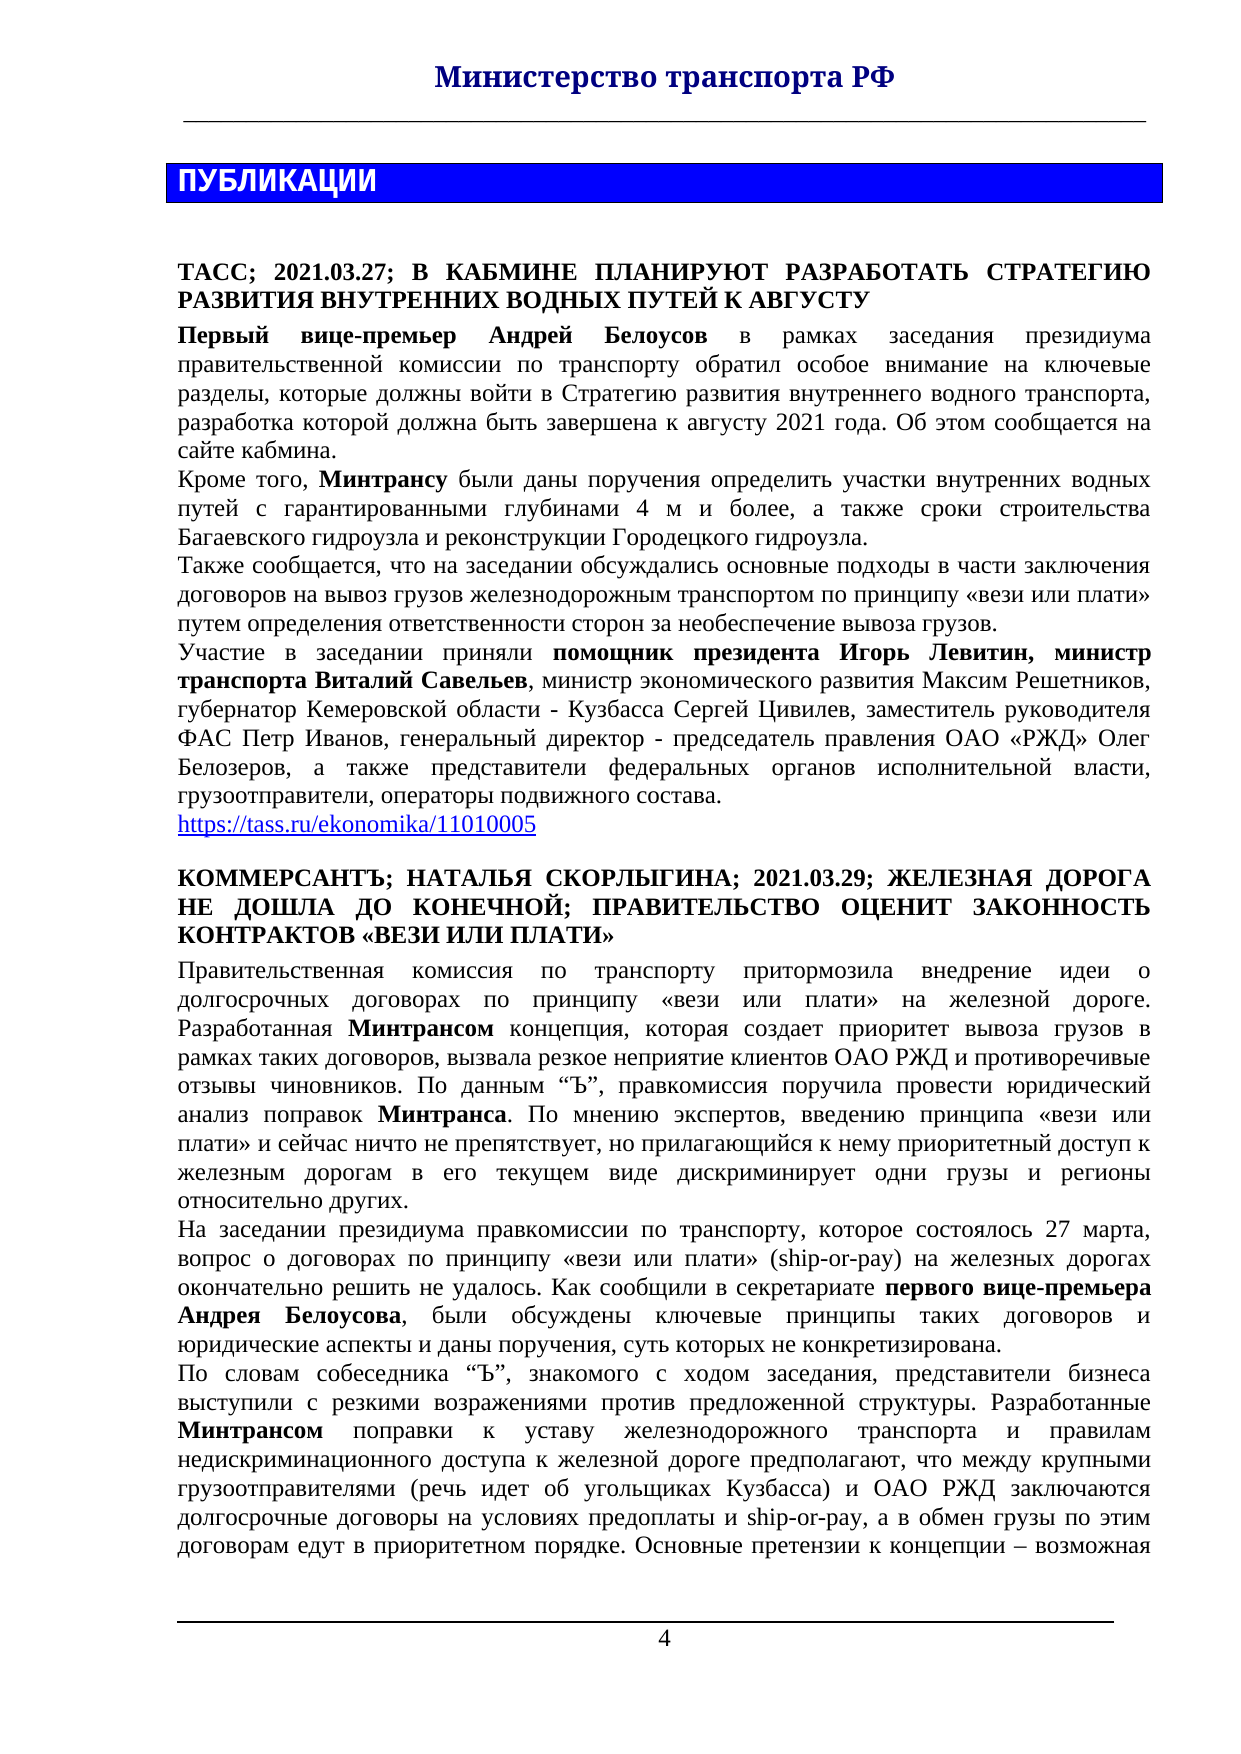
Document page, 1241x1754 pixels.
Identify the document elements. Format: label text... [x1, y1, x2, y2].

text Кроме того, Минтрансу были даны поручения определить участки внутренних водных путей с гарантированными глубинами 4 м и более, а также сроки строительства Багаевского гидроузла и реконструкции Городецкого гидроузла. [177, 464, 1152, 550]
subtitle КОММЕРСАНТЪ; НАТАЛЬЯ СКОРЛЫГИНА; 2021.03.29; ЖЕЛЕЗНАЯ ДОРОГА НЕ ДОШЛА ДО КОНЕЧНОЙ; ПРАВИТЕЛЬСТВО ОЦЕНИТ ЗАКОННОСТЬ КОНТРАКТОВ «ВЕЗИ ИЛИ ПЛАТИ» [177, 863, 1152, 949]
text Правительственная комиссия по транспорту притормозила внедрение идеи о долгосрочных договорах по принципу «вези или плати» на железной дороге. Разработанная Минтрансом концепция, которая создает приоритет вывоза грузов в рамках таких договоров, вызвала резкое неприятие клиентов ОАО РЖД и противоречивые отзывы чиновников. По данным “Ъ”, правкомиссия поручила провести юридический анализ поправок Минтранса. По мнению экспертов, введению принципа «вези или плати» и сейчас ничто не препятствует, но прилагающийся к нему приоритетный доступ к железным дорогам в его текущем виде дискриминирует одни грузы и регионы относительно других. [177, 955, 1152, 1214]
text Первый вице-премьер Андрей Белоусов в рамках заседания президиума правительственной комиссии по транспорту обратил особое внимание на ключевые разделы, которые должны войти в Стратегию развития внутреннего водного транспорта, разработка которой должна быть завершена к августу 2021 года. Об этом сообщается на сайте кабмина. [177, 320, 1152, 464]
subtitle ТАСС; 2021.03.27; В КАБМИНЕ ПЛАНИРУЮТ РАЗРАБОТАТЬ СТРАТЕГИЮ РАЗВИТИЯ ВНУТРЕННИХ ВОДНЫХ ПУТЕЙ К АВГУСТУ [177, 257, 1152, 314]
text https://tass.ru/ekonomika/11010005 [177, 809, 1152, 838]
text Участие в заседании приняли помощник президента Игорь Левитин, министр транспорта Виталий Савельев, министр экономического развития Максим Решетников, губернатор Кемеровской области - Кузбасса Сергей Цивилев, заместитель руководителя ФАС Петр Иванов, генеральный директор - председатель правления ОАО «РЖД» Олег Белозеров, а также представители федеральных органов исполнительной власти, грузоотправители, операторы подвижного состава. [177, 637, 1152, 809]
text На заседании президиума правкомиссии по транспорту, которое состоялось 27 марта, вопрос о договорах по принципу «вези или плати» (ship-or-pay) на железных дорогах окончательно решить не удалось. Как сообщили в секретариате первого вице-премьера Андрея Белоусова, были обсуждены ключевые принципы таких договоров и юридические аспекты и даны поручения, суть которых не конкретизирована. [177, 1214, 1152, 1358]
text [177, 1358, 1152, 1559]
table_header Публикации [167, 164, 1162, 202]
text Также сообщается, что на заседании обсуждались основные подходы в части заключения договоров на вывоз грузов железнодорожным транспортом по принципу «вези или плати» путем определения ответственности сторон за необеспечение вывоза грузов. [177, 550, 1152, 637]
